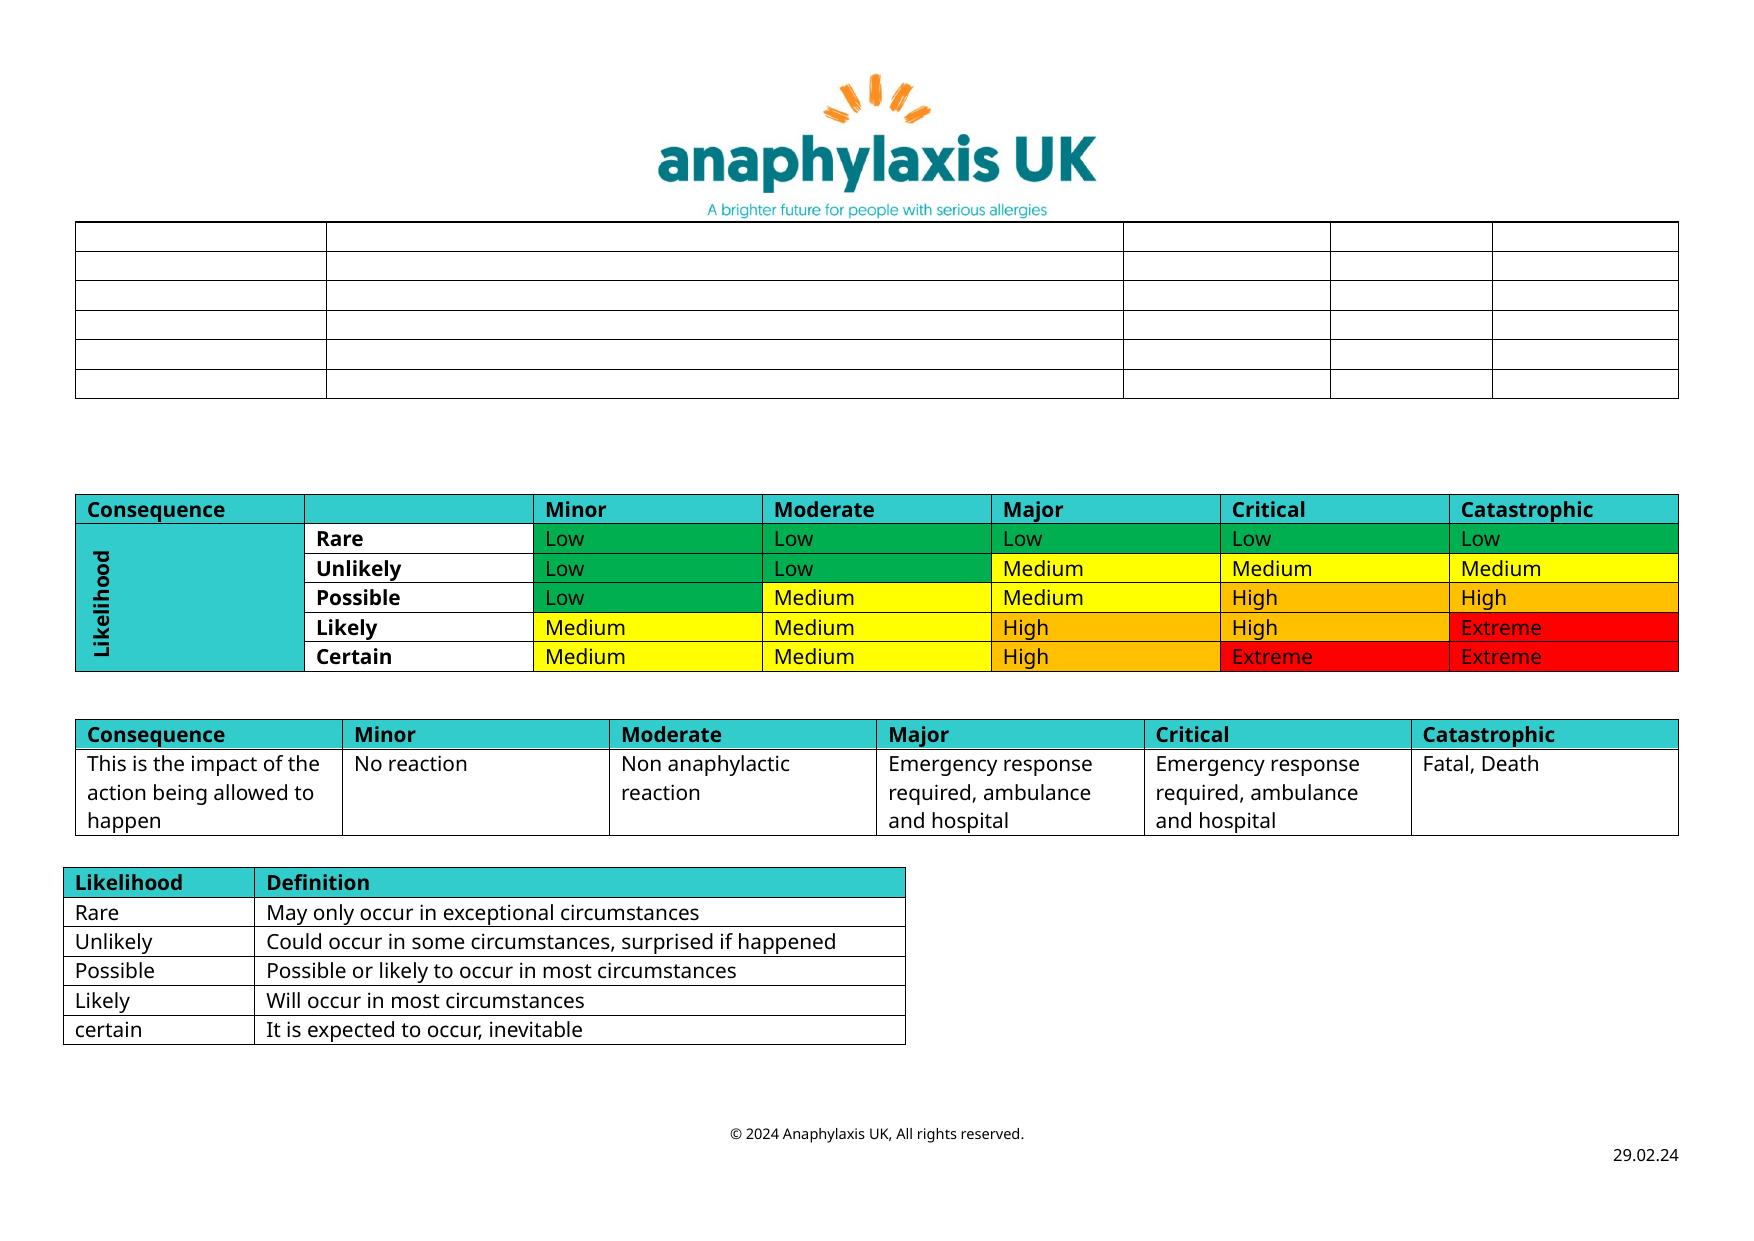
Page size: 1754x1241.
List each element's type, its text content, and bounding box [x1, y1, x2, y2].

table_cell [76, 223, 326, 251]
table_header Catastrophic [1450, 495, 1678, 523]
table_cell Unlikely [305, 554, 533, 582]
table_cell certain [64, 1016, 254, 1044]
table_cell Low [992, 524, 1220, 553]
table_header Consequence [76, 495, 304, 523]
table_cell Low [534, 583, 762, 612]
table_cell Low [1221, 524, 1449, 553]
table_cell Medium [763, 613, 991, 641]
table_header Critical [1145, 720, 1411, 748]
table_header [305, 495, 533, 523]
table_cell Certain [305, 642, 533, 671]
table_cell Fatal, Death [1412, 750, 1678, 835]
table_header Catastrophic [1412, 720, 1678, 748]
table_cell [1493, 252, 1678, 280]
table_header Major [877, 720, 1144, 748]
table_cell High [1221, 583, 1449, 612]
table_cell [1493, 311, 1678, 339]
table_cell Medium [763, 642, 991, 671]
table_cell High [1450, 583, 1678, 612]
table_cell [327, 340, 1123, 369]
table_cell Possible [64, 957, 254, 985]
table_cell [1124, 311, 1330, 339]
table_cell [327, 252, 1123, 280]
table_cell [1331, 252, 1492, 280]
table_cell [1124, 370, 1330, 398]
table_cell Low [1450, 524, 1678, 553]
table_cell Possible or likely to occur in most circumstances [255, 957, 905, 985]
table_cell Rare [305, 524, 533, 553]
table_cell It is expected to occur, inevitable [255, 1016, 905, 1044]
table_header Definition [255, 868, 905, 897]
table_cell [76, 370, 326, 398]
table_cell Will occur in most circumstances [255, 986, 905, 1014]
table_cell Likely [64, 986, 254, 1014]
table_cell [1124, 252, 1330, 280]
table_cell Low [534, 524, 762, 553]
table_cell Extreme [1450, 613, 1678, 641]
table_header Minor [534, 495, 762, 523]
table_header Moderate [763, 495, 991, 523]
table_cell Medium [763, 583, 991, 612]
table_cell Could occur in some circumstances, surprised if happened [255, 927, 905, 956]
table_cell Medium [534, 642, 762, 671]
table_cell [76, 340, 326, 369]
table_cell Medium [534, 613, 762, 641]
table_cell [1331, 370, 1492, 398]
table_cell Rare [64, 898, 254, 926]
table_cell [1493, 223, 1678, 251]
table_cell [1124, 340, 1330, 369]
table_cell [1331, 223, 1492, 251]
table_cell Extreme [1450, 642, 1678, 671]
table_cell Emergency response required, ambulance and hospital [1145, 750, 1411, 835]
table_cell No reaction [343, 750, 609, 835]
table_cell This is the impact of the action being allowed to happen [76, 750, 342, 835]
table_cell [327, 223, 1123, 251]
table_cell High [992, 613, 1220, 641]
table_cell Low [763, 524, 991, 553]
table_cell Low [534, 554, 762, 582]
table_cell [76, 252, 326, 280]
table_cell [327, 311, 1123, 339]
table_cell Medium [1221, 554, 1449, 582]
table_cell Emergency response required, ambulance and hospital [877, 750, 1144, 835]
table_cell [1331, 281, 1492, 310]
table_cell High [1221, 613, 1449, 641]
table_header Moderate [610, 720, 876, 748]
table_cell [1124, 281, 1330, 310]
table_cell Extreme [1221, 642, 1449, 671]
table_header Consequence [76, 720, 342, 748]
table_cell [1493, 370, 1678, 398]
table_cell [1493, 281, 1678, 310]
table_cell [1124, 223, 1330, 251]
table_cell [1493, 340, 1678, 369]
table_header Minor [343, 720, 609, 748]
table_cell Medium [1450, 554, 1678, 582]
table_cell May only occur in exceptional circumstances [255, 898, 905, 926]
table_header Critical [1221, 495, 1449, 523]
picture [557, 73, 1197, 221]
table_cell High [992, 642, 1220, 671]
table_cell Medium [992, 554, 1220, 582]
table_cell [327, 370, 1123, 398]
table_cell Low [763, 554, 991, 582]
table_cell [1331, 311, 1492, 339]
table_cell Likelihood [76, 524, 304, 671]
table_cell [76, 281, 326, 310]
table_cell Possible [305, 583, 533, 612]
table_header Likelihood [64, 868, 254, 897]
table_cell [1331, 340, 1492, 369]
table_cell Non anaphylactic reaction [610, 750, 876, 835]
table_header Major [992, 495, 1220, 523]
table_cell [327, 281, 1123, 310]
table_cell Medium [992, 583, 1220, 612]
table_cell [76, 311, 326, 339]
table_cell Unlikely [64, 927, 254, 956]
table_cell Likely [305, 613, 533, 641]
